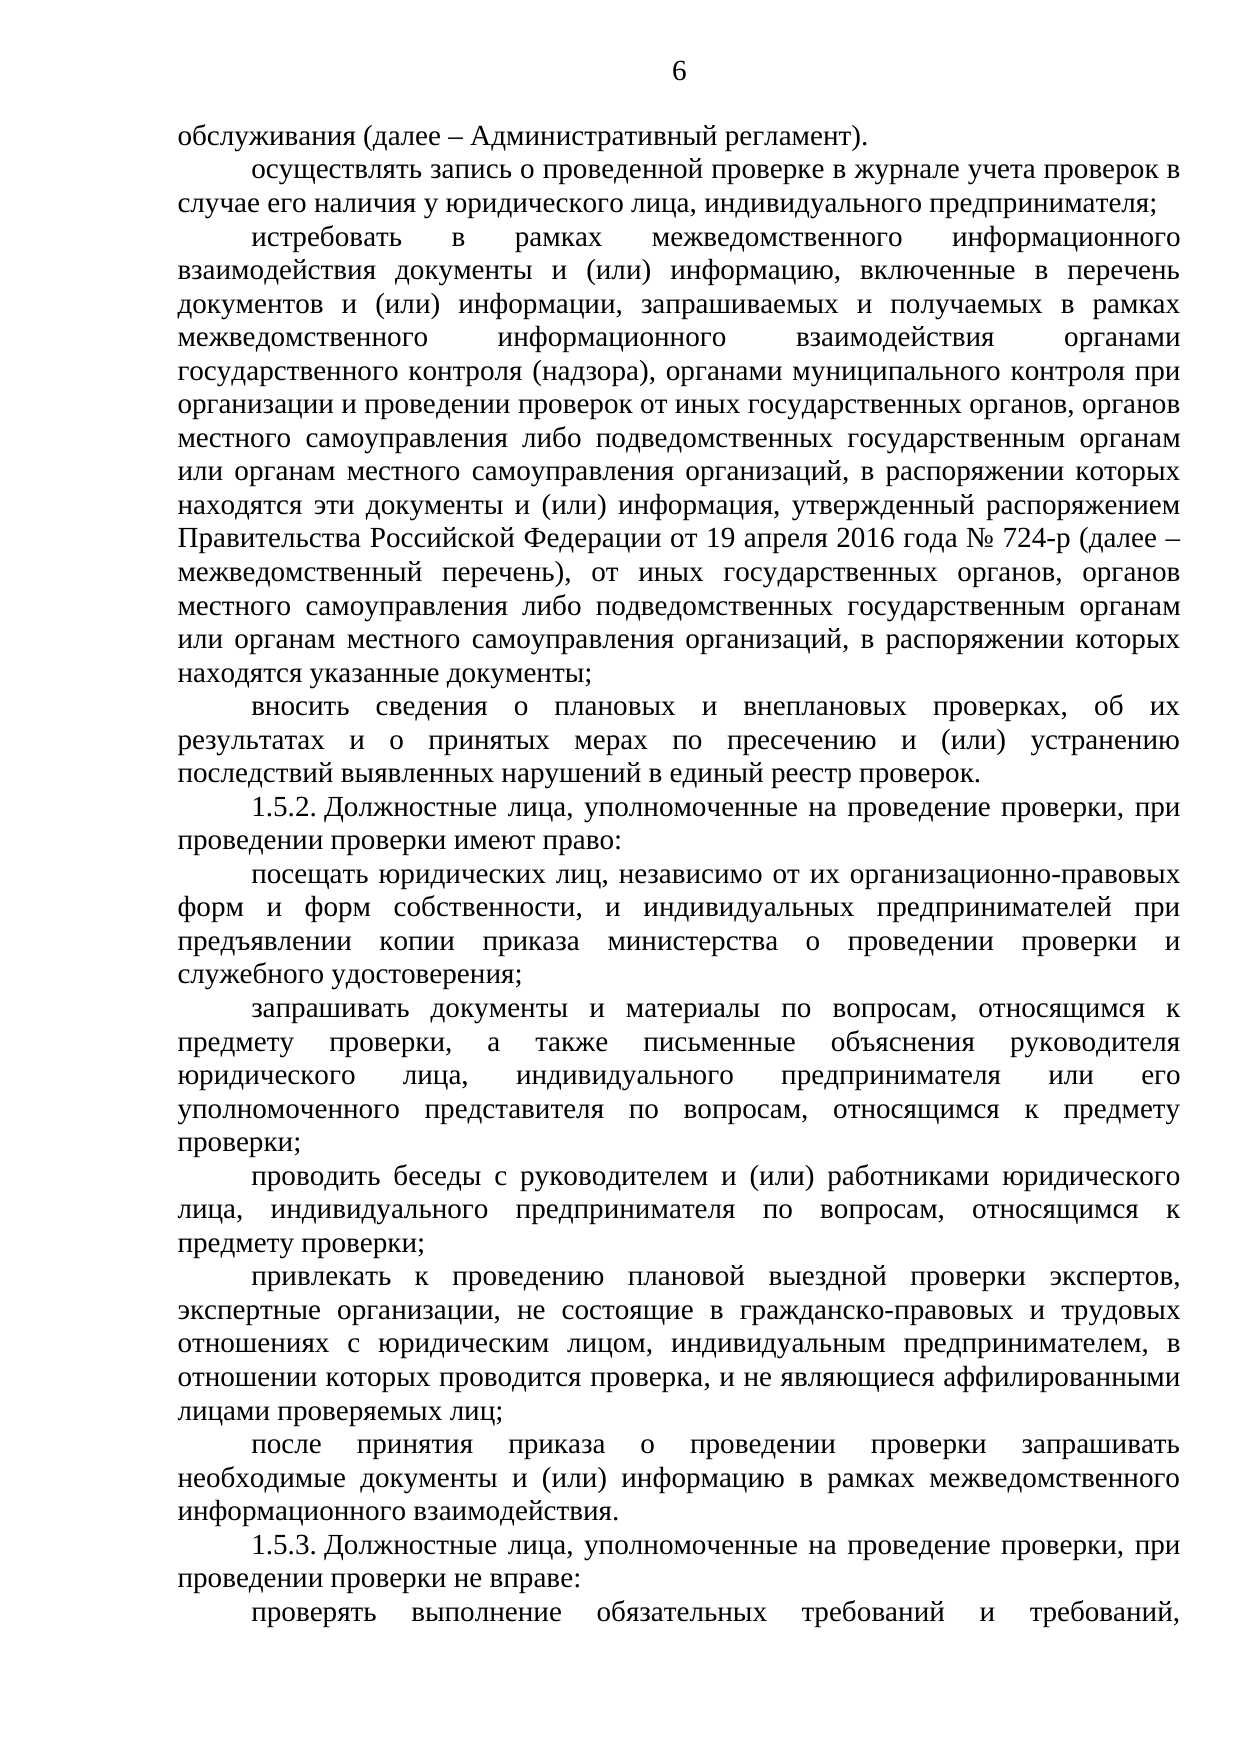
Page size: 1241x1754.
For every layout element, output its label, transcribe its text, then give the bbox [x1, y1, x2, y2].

text привлекать к проведению плановой выездной проверки экспертов, экспертные организации, не состоящие в гражданско-правовых и трудовых отношениях с юридическим лицом, индивидуальным предпринимателем, в отношении которых проводится проверка, и не являющиеся аффилированными лицами проверяемых лиц; [177, 1258, 1181, 1426]
text посещать юридических лиц, независимо от их организационно-правовых форм и форм собственности, и индивидуальных предпринимателей при предъявлении копии приказа министерства о проведении проверки и служебного удостоверения; [177, 856, 1181, 990]
text запрашивать документы и материалы по вопросам, относящимся к предмету проверки, а также письменные объяснения руководителя юридического лица, индивидуального предпринимателя или его уполномоченного представителя по вопросам, относящимся к предмету проверки; [177, 990, 1181, 1158]
text осуществлять запись о проведенной проверке в журнале учета проверок в случае его наличия у юридического лица, индивидуального предпринимателя; [177, 152, 1181, 219]
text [177, 118, 1181, 152]
text после принятия приказа о проведении проверки запрашивать необходимые документы и (или) информацию в рамках межведомственного информационного взаимодействия. [177, 1426, 1181, 1527]
text истребовать в рамках межведомственного информационного взаимодействия документы и (или) информацию, включенные в перечень документов и (или) информации, запрашиваемых и получаемых в рамках межведомственного информационного взаимодействия органами государственного контроля (надзора), органами муниципального контроля при организации и проведении проверок от иных государственных органов, органов местного самоуправления либо подведомственных государственным органам или органам местного самоуправления организаций, в распоряжении которых находятся эти документы и (или) информация, утвержденный распоряжением Правительства Российской Федерации от 19 апреля 2016 года № 724-р (далее – межведомственный перечень), от иных государственных органов, органов местного самоуправления либо подведомственных государственным органам или органам местного самоуправления организаций, в распоряжении которых находятся указанные документы; [177, 219, 1181, 688]
text вносить сведения о плановых и внеплановых проверках, об их результатах и о принятых мерах по пресечению и (или) устранению последствий выявленных нарушений в единый реестр проверок. [177, 688, 1181, 789]
text 1.5.2. Должностные лица, уполномоченные на проведение проверки, при проведении проверки имеют право: [177, 789, 1181, 856]
text 1.5.3. Должностные лица, уполномоченные на проведение проверки, при проведении проверки не вправе: [177, 1527, 1181, 1594]
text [177, 1594, 1181, 1627]
text проводить беседы с руководителем и (или) работниками юридического лица, индивидуального предпринимателя по вопросам, относящимся к предмету проверки; [177, 1158, 1181, 1258]
